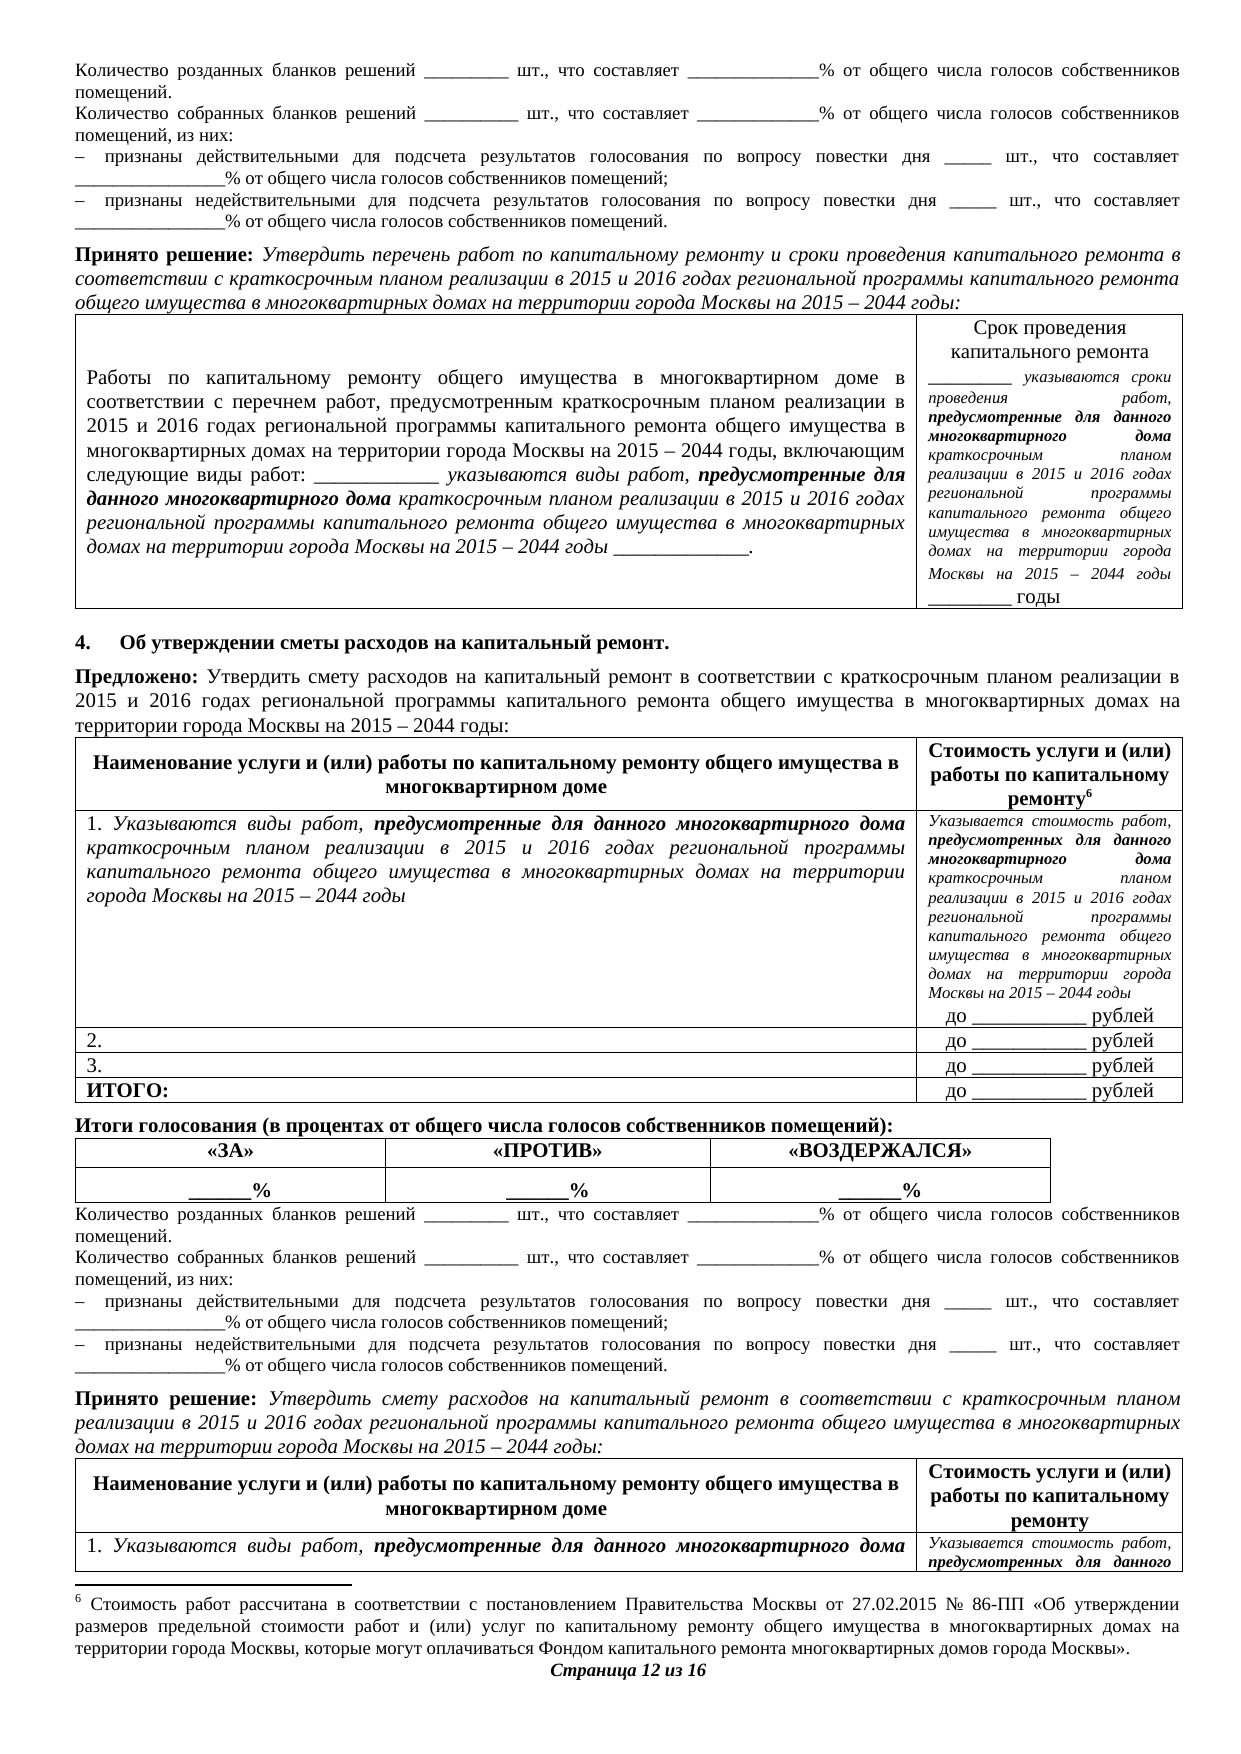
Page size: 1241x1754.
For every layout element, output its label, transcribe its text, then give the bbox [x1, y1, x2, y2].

text Количество розданных бланков решений _________ шт., что составляет ______________% от общего числа голосов собственников помещений. [75, 1203, 1181, 1246]
table_header Стоимость услуги и (или) работы по капитальному ремонту [917, 1459, 1182, 1532]
table_cell ИТОГО: [76, 1078, 916, 1102]
text Принято решение: Утвердить перечень работ по капитальному ремонту и сроки проведения капитального ремонта в соответствии с краткосрочным планом реализации в 2015 и 2016 годах региональной программы капитального ремонта общего имущества в многоквартирных домах на территории города Москвы на 2015 – 2044 годы: [75, 242, 1181, 314]
table_cell до ___________ рублей [917, 1028, 1182, 1052]
table_cell 3. [76, 1053, 916, 1077]
table_header Наименование услуги и (или) работы по капитальному ремонту общего имущества в многоквартирном доме [76, 738, 916, 810]
list признаны недействительными для подсчета результатов голосования по вопросу повестки дня _____ шт., что составляет ________________% от общего числа голосов собственников помещений. [75, 1333, 1181, 1376]
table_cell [917, 1533, 1182, 1571]
table_header Наименование услуги и (или) работы по капитальному ремонту общего имущества в многоквартирном доме [76, 1459, 916, 1532]
text Количество розданных бланков решений _________ шт., что составляет ______________% от общего числа голосов собственников помещений. [75, 59, 1181, 102]
table_cell 2. [76, 1028, 916, 1052]
table_header «ВОЗДЕРЖАЛСЯ» [711, 1139, 1050, 1167]
list признаны действительными для подсчета результатов голосования по вопросу повестки дня _____ шт., что составляет ________________% от общего числа голосов собственников помещений; [75, 145, 1181, 188]
table_cell ______% [76, 1168, 385, 1202]
text Количество собранных бланков решений __________ шт., что составляет _____________% от общего числа голосов собственников помещений, из них: [75, 102, 1181, 145]
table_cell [76, 1533, 916, 1571]
text Итоги голосования (в процентах от общего числа голосов собственников помещений): [75, 1113, 1181, 1137]
table_header Стоимость услуги и (или) работы по капитальному ремонту [917, 738, 1182, 810]
table_header «ПРОТИВ» [386, 1139, 710, 1167]
text Принято решение: Утвердить смету расходов на капитальный ремонт в соответствии с краткосрочным планом реализации в 2015 и 2016 годах региональной программы капитального ремонта общего имущества в многоквартирных домах на территории города Москвы на 2015 – 2044 годы: [75, 1386, 1181, 1458]
list Об утверждении сметы расходов на капитальный ремонт. [75, 630, 1181, 654]
text Количество собранных бланков решений __________ шт., что составляет _____________% от общего числа голосов собственников помещений, из них: [75, 1246, 1181, 1289]
text Предложено: Утвердить смету расходов на капитальный ремонт в соответствии с краткосрочным планом реализации в 2015 и 2016 годах региональной программы капитального ремонта общего имущества в многоквартирных домах на территории города Москвы на 2015 – 2044 годы: [75, 664, 1181, 737]
table_cell до ___________ рублей [917, 1078, 1182, 1102]
list признаны действительными для подсчета результатов голосования по вопросу повестки дня _____ шт., что составляет ________________% от общего числа голосов собственников помещений; [75, 1289, 1181, 1333]
table_cell до ___________ рублей [917, 1053, 1182, 1077]
list признаны недействительными для подсчета результатов голосования по вопросу повестки дня _____ шт., что составляет ________________% от общего числа голосов собственников помещений. [75, 188, 1181, 232]
table_cell ______% [386, 1168, 710, 1202]
table_header «ЗА» [76, 1139, 385, 1167]
table_cell ______% [711, 1168, 1050, 1202]
